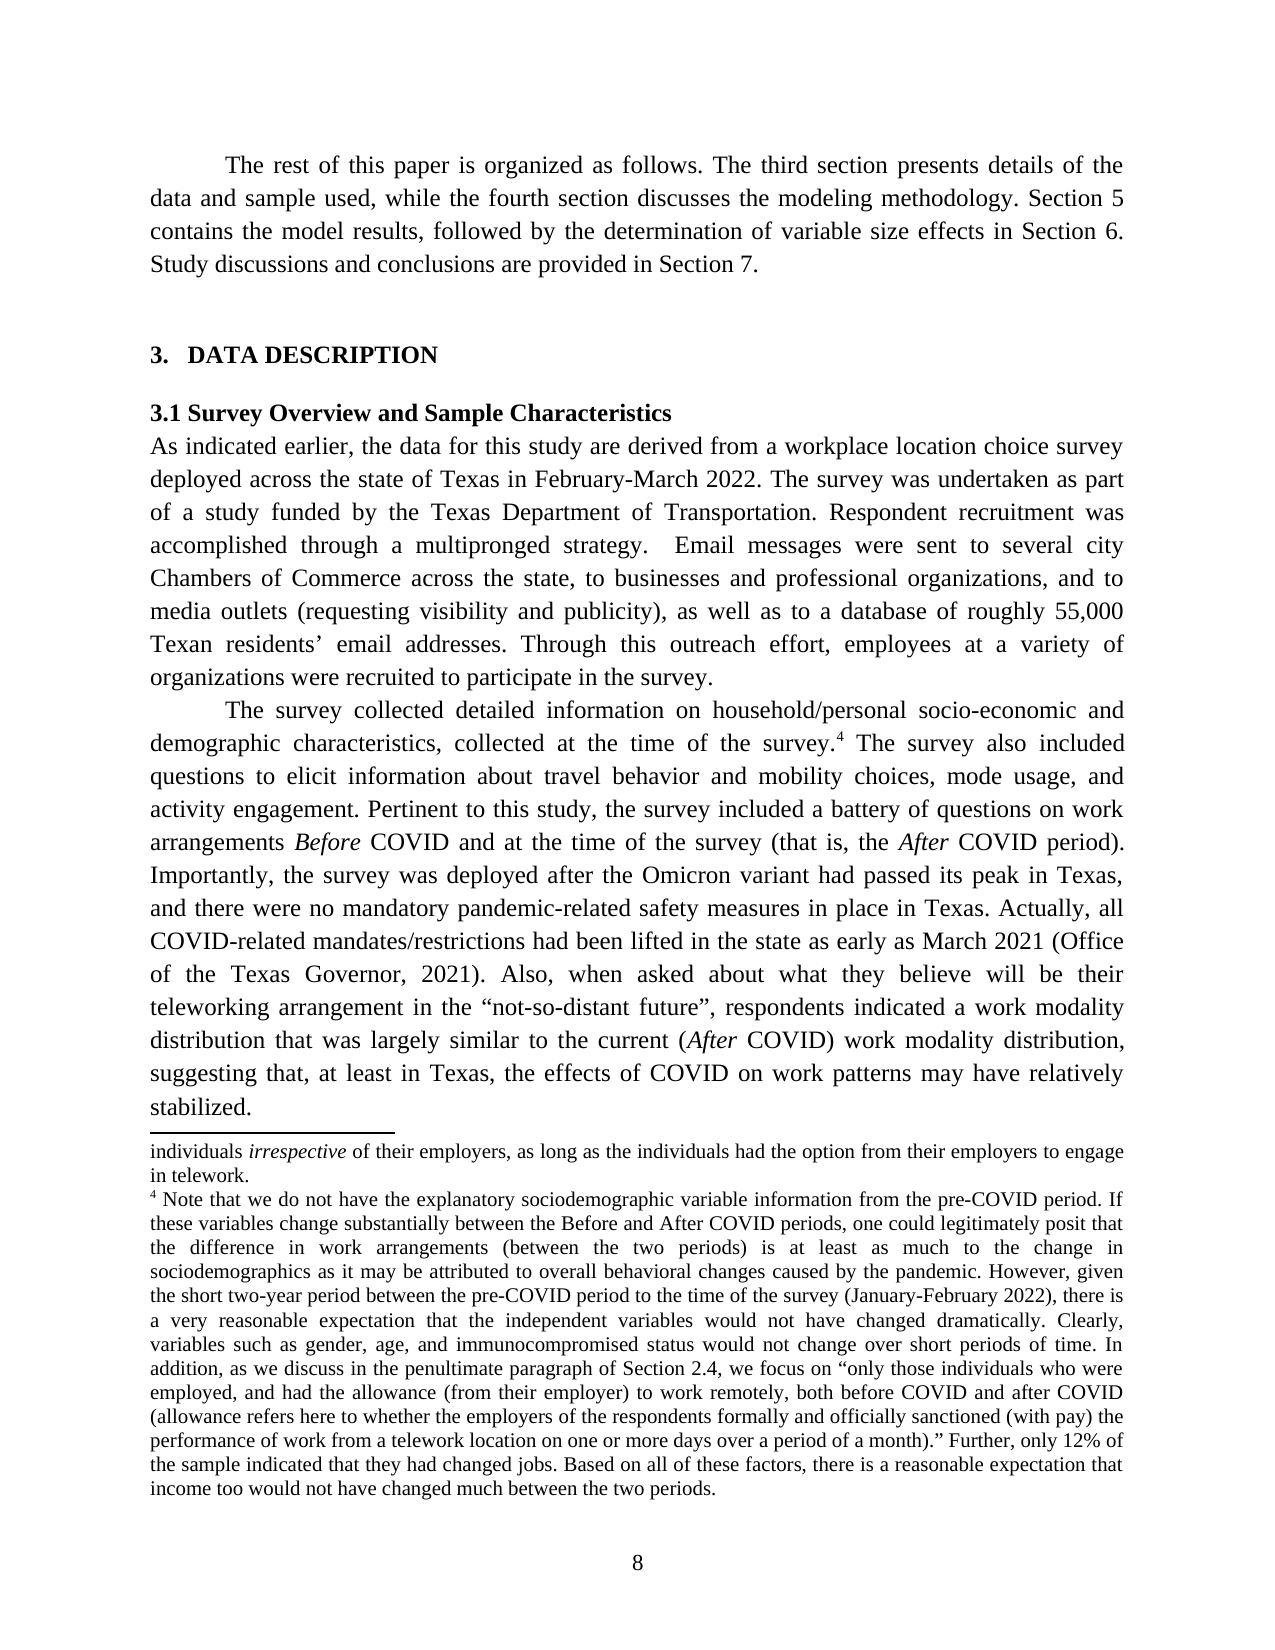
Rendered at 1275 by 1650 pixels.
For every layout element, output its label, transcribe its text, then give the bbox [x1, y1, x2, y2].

subtitle DATA DESCRIPTION [150, 340, 1125, 369]
text As indicated earlier, the data for this study are derived from a workplace location choice survey deployed across the state of Texas in February-March 2022. The survey was undertaken as part of a study funded by the Texas Department of Transportation. Respondent recruitment was accomplished through a multipronged strategy. Email messages were sent to several city Chambers of Commerce across the state, to businesses and professional organizations, and to media outlets (requesting visibility and publicity), as well as to a database of roughly 55,000 Texan residents’ email addresses. Through this outreach effort, employees at a variety of organizations were recruited to participate in the survey. [150, 431, 1125, 691]
text The survey collected detailed information on household/personal socio-economic and demographic characteristics, collected at the time of the survey. The survey also included questions to elicit information about travel behavior and mobility choices, mode usage, and activity engagement. Pertinent to this study, the survey included a battery of questions on work arrangements Before COVID and at the time of the survey (that is, the After COVID period). Importantly, the survey was deployed after the Omicron variant had passed its peak in Texas, and there were no mandatory pandemic-related safety measures in place in Texas. Actually, all COVID-related mandates/restrictions had been lifted in the state as early as March 2021 (Office of the Texas Governor, 2021). Also, when asked about what they believe will be their teleworking arrangement in the “not-so-distant future”, respondents indicated a work modality distribution that was largely similar to the current (After COVID) work modality distribution, suggesting that, at least in Texas, the effects of COVID on work patterns may have relatively stabilized. [150, 695, 1125, 1120]
text The rest of this paper is organized as follows. The third section presents details of the data and sample used, while the fourth section discusses the modeling methodology. Section 5 contains the model results, followed by the determination of variable size effects in Section 6. Study discussions and conclusions are provided in Section 7. [150, 150, 1125, 278]
subtitle 3.1 Survey Overview and Sample Characteristics [150, 398, 1125, 427]
